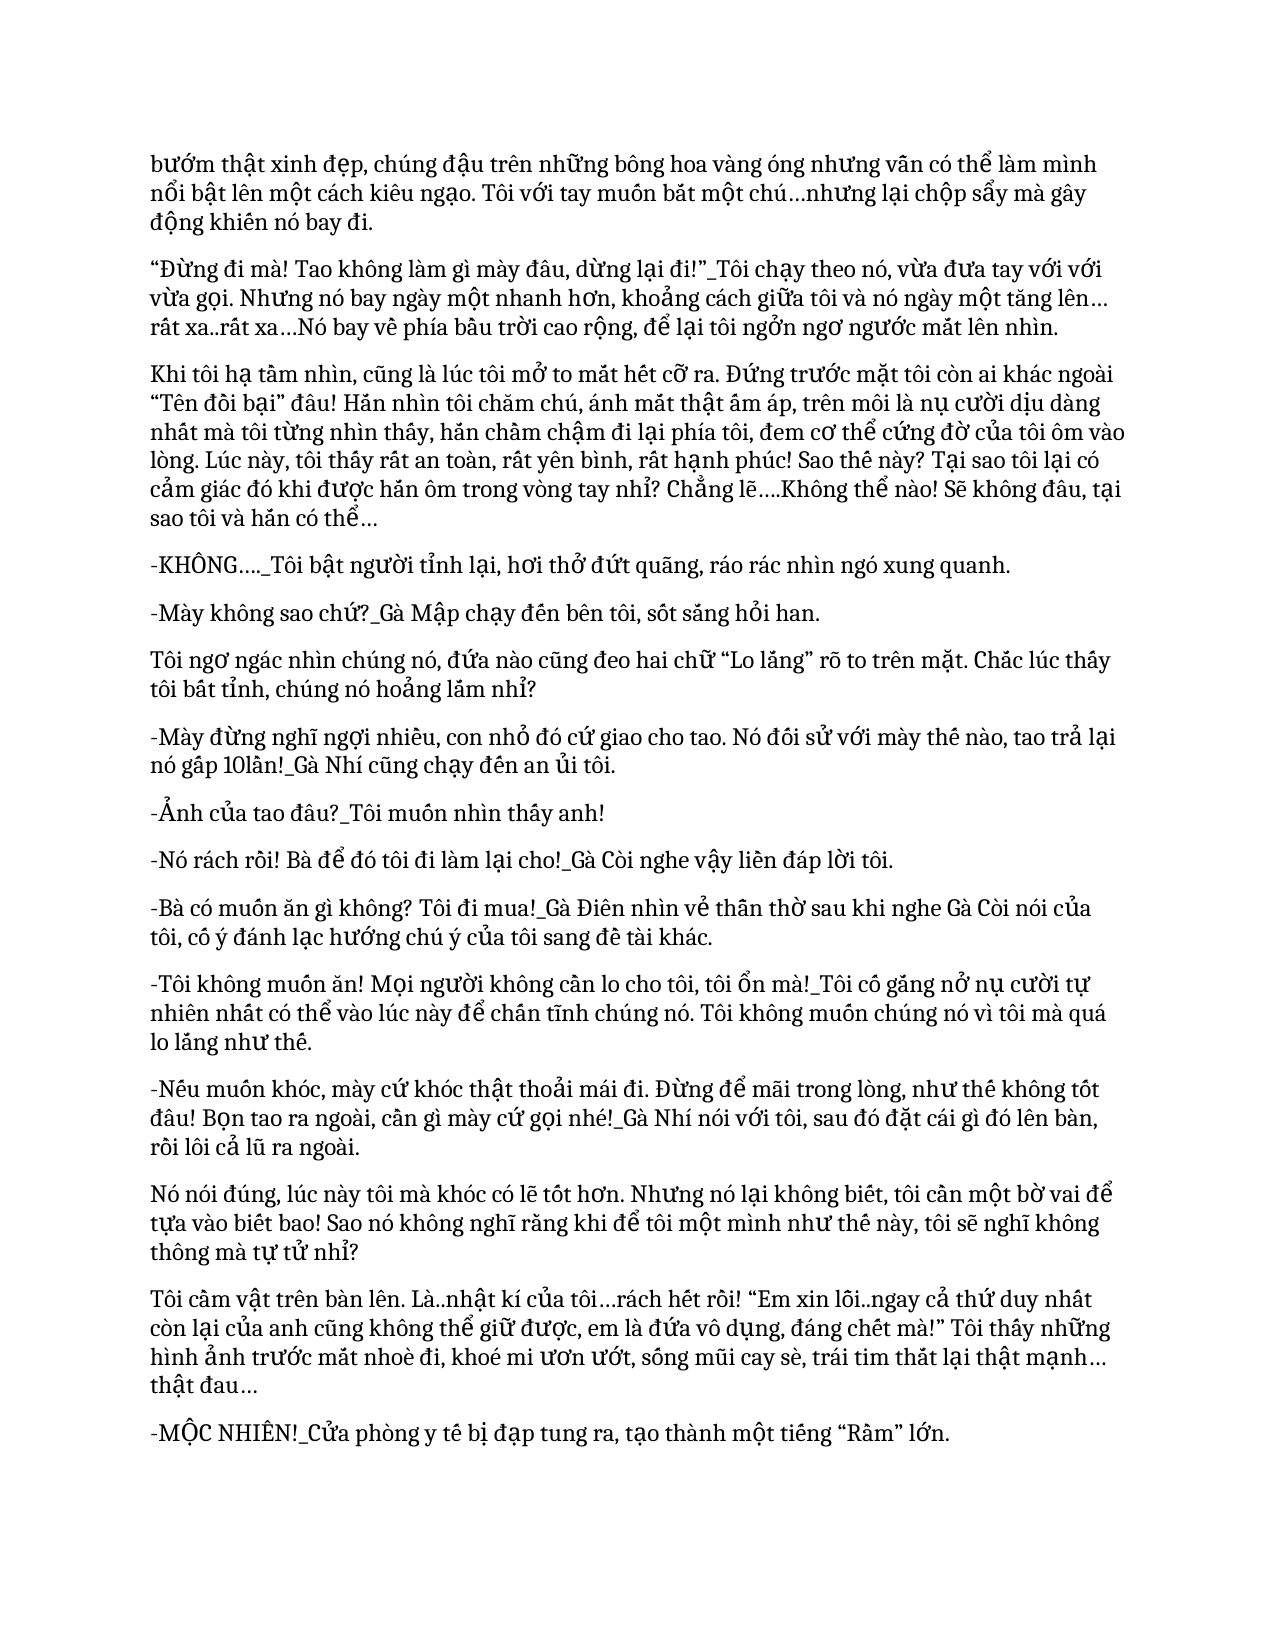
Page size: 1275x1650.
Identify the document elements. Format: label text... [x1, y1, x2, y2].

text -Mày đừng nghĩ ngợi nhiều, con nhỏ đó cứ giao cho tao. Nó đối sử với mày thế nào, tao trả lại nó gấp 10lần!_Gà Nhí cũng chạy đến an ủi tôi. [150, 722, 1125, 780]
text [150, 150, 1125, 236]
text -Mày không sao chứ?_Gà Mập chạy đến bên tôi, sốt sắng hỏi han. [150, 599, 1125, 627]
text Tôi ngơ ngác nhìn chúng nó, đứa nào cũng đeo hai chữ “Lo lắng” rõ to trên mặt. Chắc lúc thấy tôi bất tỉnh, chúng nó hoảng lắm nhỉ? [150, 646, 1125, 704]
text -Tôi không muốn ăn! Mọi người không cần lo cho tôi, tôi ổn mà!_Tôi cố gắng nở nụ cười tự nhiên nhất có thể vào lúc này để chấn tĩnh chúng nó. Tôi không muốn chúng nó vì tôi mà quá lo lắng như thế. [150, 970, 1125, 1056]
text -MỘC NHIÊN!_Cửa phòng y tế bị đạp tung ra, tạo thành một tiếng “Rầm” lớn. [150, 1419, 1125, 1447]
text -Nếu muốn khóc, mày cứ khóc thật thoải mái đi. Đừng để mãi trong lòng, như thế không tốt đâu! Bọn tao ra ngoài, cần gì mày cứ gọi nhé!_Gà Nhí nói với tôi, sau đó đặt cái gì đó lên bàn, rồi lôi cả lũ ra ngoài. [150, 1075, 1125, 1161]
text -Ảnh của tao đâu?_Tôi muốn nhìn thấy anh! [150, 799, 1125, 827]
text Tôi cầm vật trên bàn lên. Là..nhật kí của tôi…rách hết rồi! “Em xin lỗi..ngay cả thứ duy nhất còn lại của anh cũng không thể giữ được, em là đứa vô dụng, đáng chết mà!” Tôi thấy những hình ảnh trước mắt nhoè đi, khoé mi ươn ướt, sống mũi cay sè, trái tim thắt lại thật mạnh…thật đau… [150, 1285, 1125, 1400]
text -Nó rách rồi! Bà để đó tôi đi làm lại cho!_Gà Còi nghe vậy liền đáp lời tôi. [150, 846, 1125, 875]
text Nó nói đúng, lúc này tôi mà khóc có lẽ tốt hơn. Nhưng nó lại không biết, tôi cần một bờ vai để tựa vào biết bao! Sao nó không nghĩ rằng khi để tôi một mình như thế này, tôi sẽ nghĩ không thông mà tự tử nhỉ? [150, 1180, 1125, 1266]
text -KHÔNG…._Tôi bật người tỉnh lại, hơi thở đứt quãng, ráo rác nhìn ngó xung quanh. [150, 551, 1125, 580]
text -Bà có muốn ăn gì không? Tôi đi mua!_Gà Điên nhìn vẻ thẫn thờ sau khi nghe Gà Còi nói của tôi, cố ý đánh lạc hướng chú ý của tôi sang đề tài khác. [150, 894, 1125, 951]
text “Đừng đi mà! Tao không làm gì mày đâu, dừng lại đi!”_Tôi chạy theo nó, vừa đưa tay với với vừa gọi. Nhưng nó bay ngày một nhanh hơn, khoảng cách giữa tôi và nó ngày một tăng lên…rất xa..rất xa…Nó bay về phía bầu trời cao rộng, để lại tôi ngởn ngơ ngước mắt lên nhìn. [150, 255, 1125, 341]
text Khi tôi hạ tầm nhìn, cũng là lúc tôi mở to mắt hết cỡ ra. Đứng trước mặt tôi còn ai khác ngoài “Tên đồi bại” đâu! Hắn nhìn tôi chăm chú, ánh mắt thật ấm áp, trên môi là nụ cười dịu dàng nhất mà tôi từng nhìn thấy, hắn chầm chậm đi lại phía tôi, đem cơ thể cứng đờ của tôi ôm vào lòng. Lúc này, tôi thấy rất an toàn, rất yên bình, rất hạnh phúc! Sao thế này? Tại sao tôi lại có cảm giác đó khi được hắn ôm trong vòng tay nhỉ? Chẳng lẽ….Không thể nào! Sẽ không đâu, tại sao tôi và hắn có thể… [150, 360, 1125, 532]
